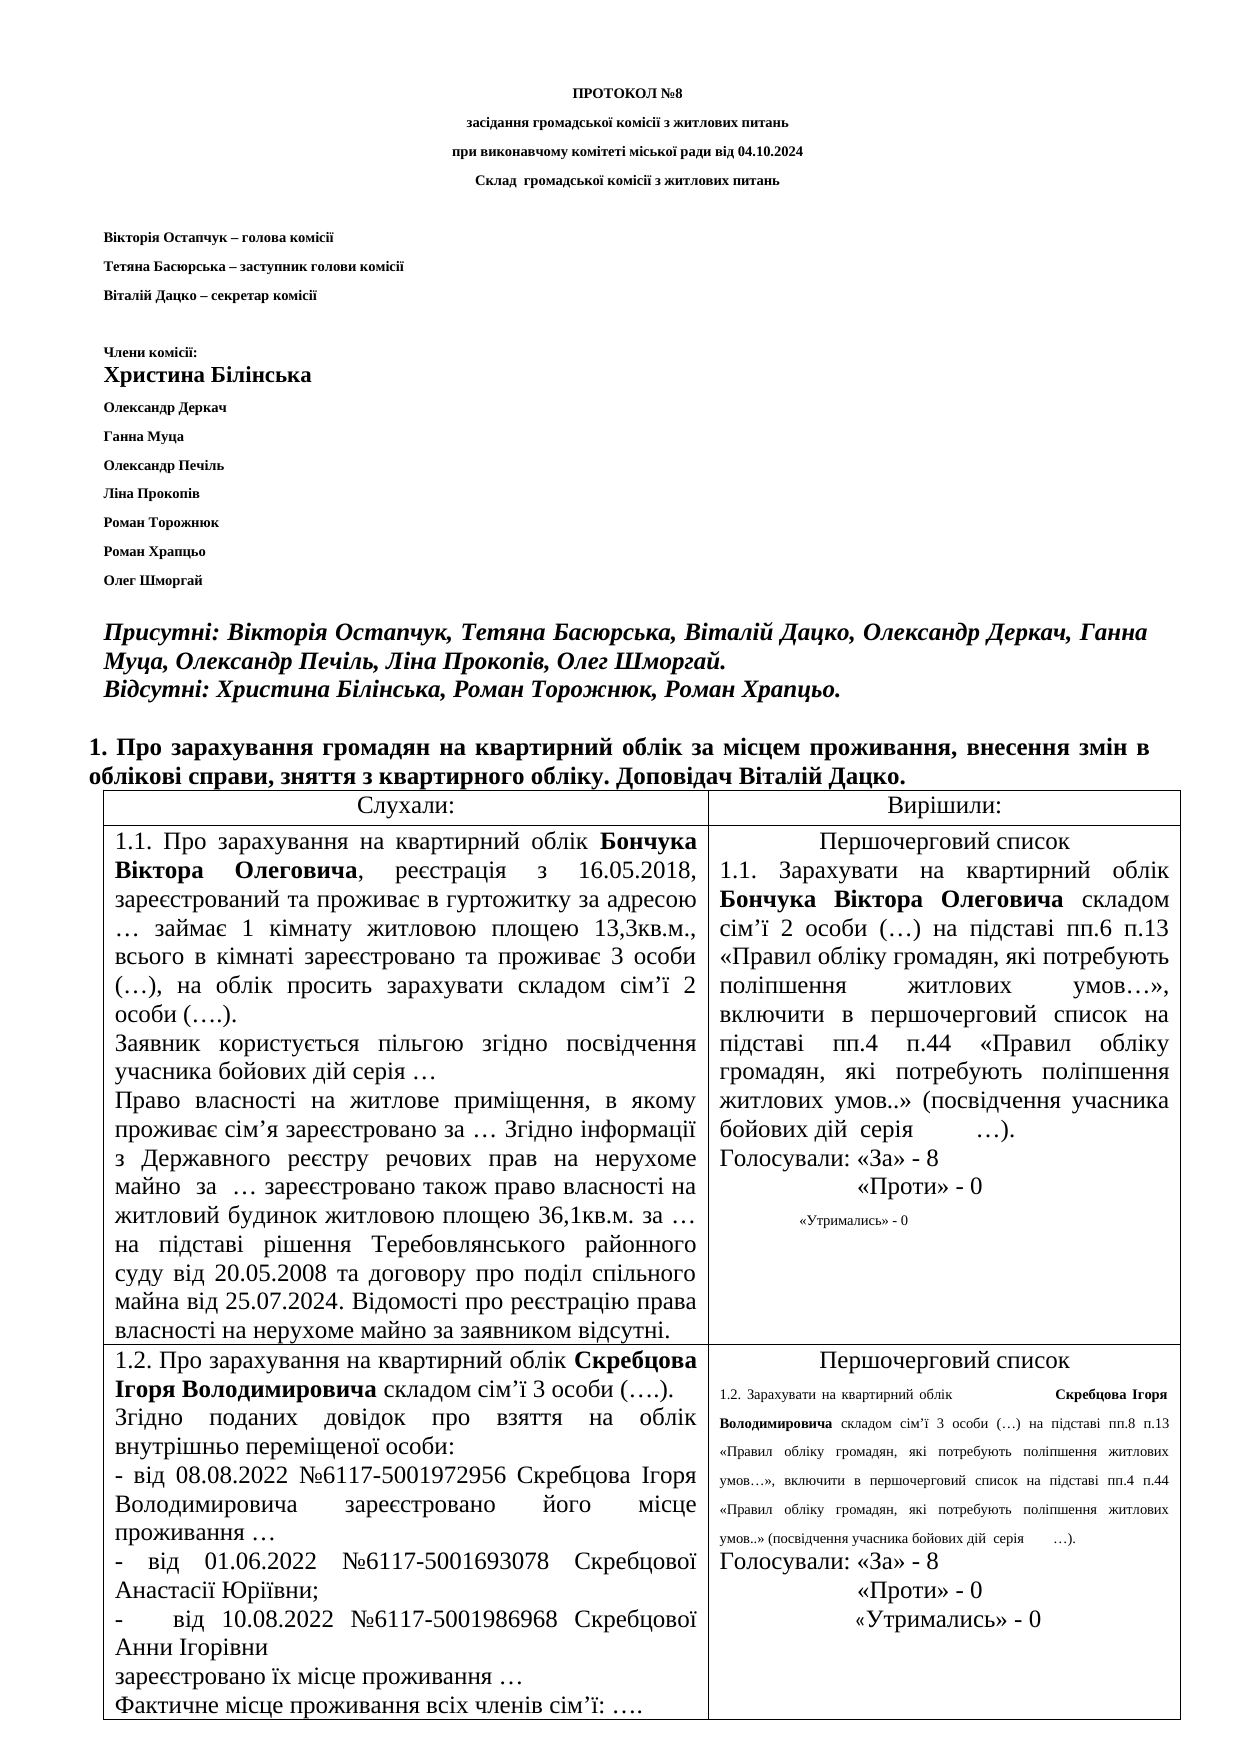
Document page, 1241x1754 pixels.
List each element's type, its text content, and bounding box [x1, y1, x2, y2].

title Тетяна Басюрська – заступник голови комісії [103, 246, 1152, 274]
text Відсутні: Христина Білінська, Роман Торожнюк, Роман Храпцьо. [103, 674, 1152, 703]
table_header Слухали: [104, 791, 708, 825]
title Роман Торожнюк [103, 502, 1152, 531]
title ПРОТОКОЛ №8 [103, 73, 1152, 102]
title Олександр Деркач [103, 387, 1152, 416]
title Ганна Муца [103, 416, 1152, 444]
table_cell Першочерговий список 1.1. Зарахувати на квартирний облік Бончука Віктора Олеговича складом сім’ї 2 особи (…) на підставі пп.6 п.13 «Правил обліку громадян, які потребують поліпшення житлових умов…», включити в першочерговий список на підставі пп.4 п.44 «Правил обліку громадян, які потребують поліпшення житлових умов..» (посвідчення учасника бойових дій серія …). Голосували: «За» - 8 «Проти» - 0 «Утримались» - 0 [709, 826, 1180, 1344]
title Ліна Прокопів [103, 473, 1152, 502]
title при виконавчому комітеті міської ради від 04.10.2024 [103, 131, 1152, 159]
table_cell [709, 1345, 1180, 1719]
text Присутні: Вікторія Остапчук, Тетяна Басюрська, Віталій Дацко, Олександр Деркач, Ганна Муца, Олександр Печіль, Ліна Прокопів, Олег Шморгай. [103, 617, 1152, 674]
title засідання громадської комісії з житлових питань [103, 102, 1152, 131]
title Віталій Дацко – секретар комісії [103, 274, 1152, 303]
text Христина Білінська [103, 361, 1152, 387]
title Олег Шморгай [103, 559, 1152, 588]
title Склад громадської комісії з житлових питань [103, 159, 1152, 188]
title Члени комісії: [103, 332, 1152, 361]
title Вікторія Остапчук – голова комісії [103, 217, 1152, 246]
text 1. Про зарахування громадян на квартирний облік за місцем проживання, внесення змін в облікові справи, зняття з квартирного обліку. Доповідач Віталій Дацко. [88, 732, 1152, 789]
table_header Вирішили: [709, 791, 1180, 825]
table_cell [104, 1345, 708, 1719]
title Роман Храпцьо [103, 531, 1152, 559]
title Олександр Печіль [103, 444, 1152, 473]
table_cell 1.1. Про зарахування на квартирний облік Бончука Віктора Олеговича, реєстрація з 16.05.2018, зареєстрований та проживає в гуртожитку за адресою … займає 1 кімнату житловою площею 13,3кв.м., всього в кімнаті зареєстровано та проживає 3 особи (…), на облік просить зарахувати складом сім’ї 2 особи (….). Заявник користується пільгою згідно посвідчення учасника бойових дій серія … Право власності на житлове приміщення, в якому проживає сім’я зареєстровано за … Згідно інформації з Державного реєстру речових прав на нерухоме майно за … зареєстровано також право власності на житловий будинок житловою площею 36,1кв.м. за … на підставі рішення Теребовлянського районного суду від 20.05.2008 та договору про поділ спільного майна від 25.07.2024. Відомості про реєстрацію права власності на нерухоме майно за заявником відсутні. [104, 826, 708, 1344]
